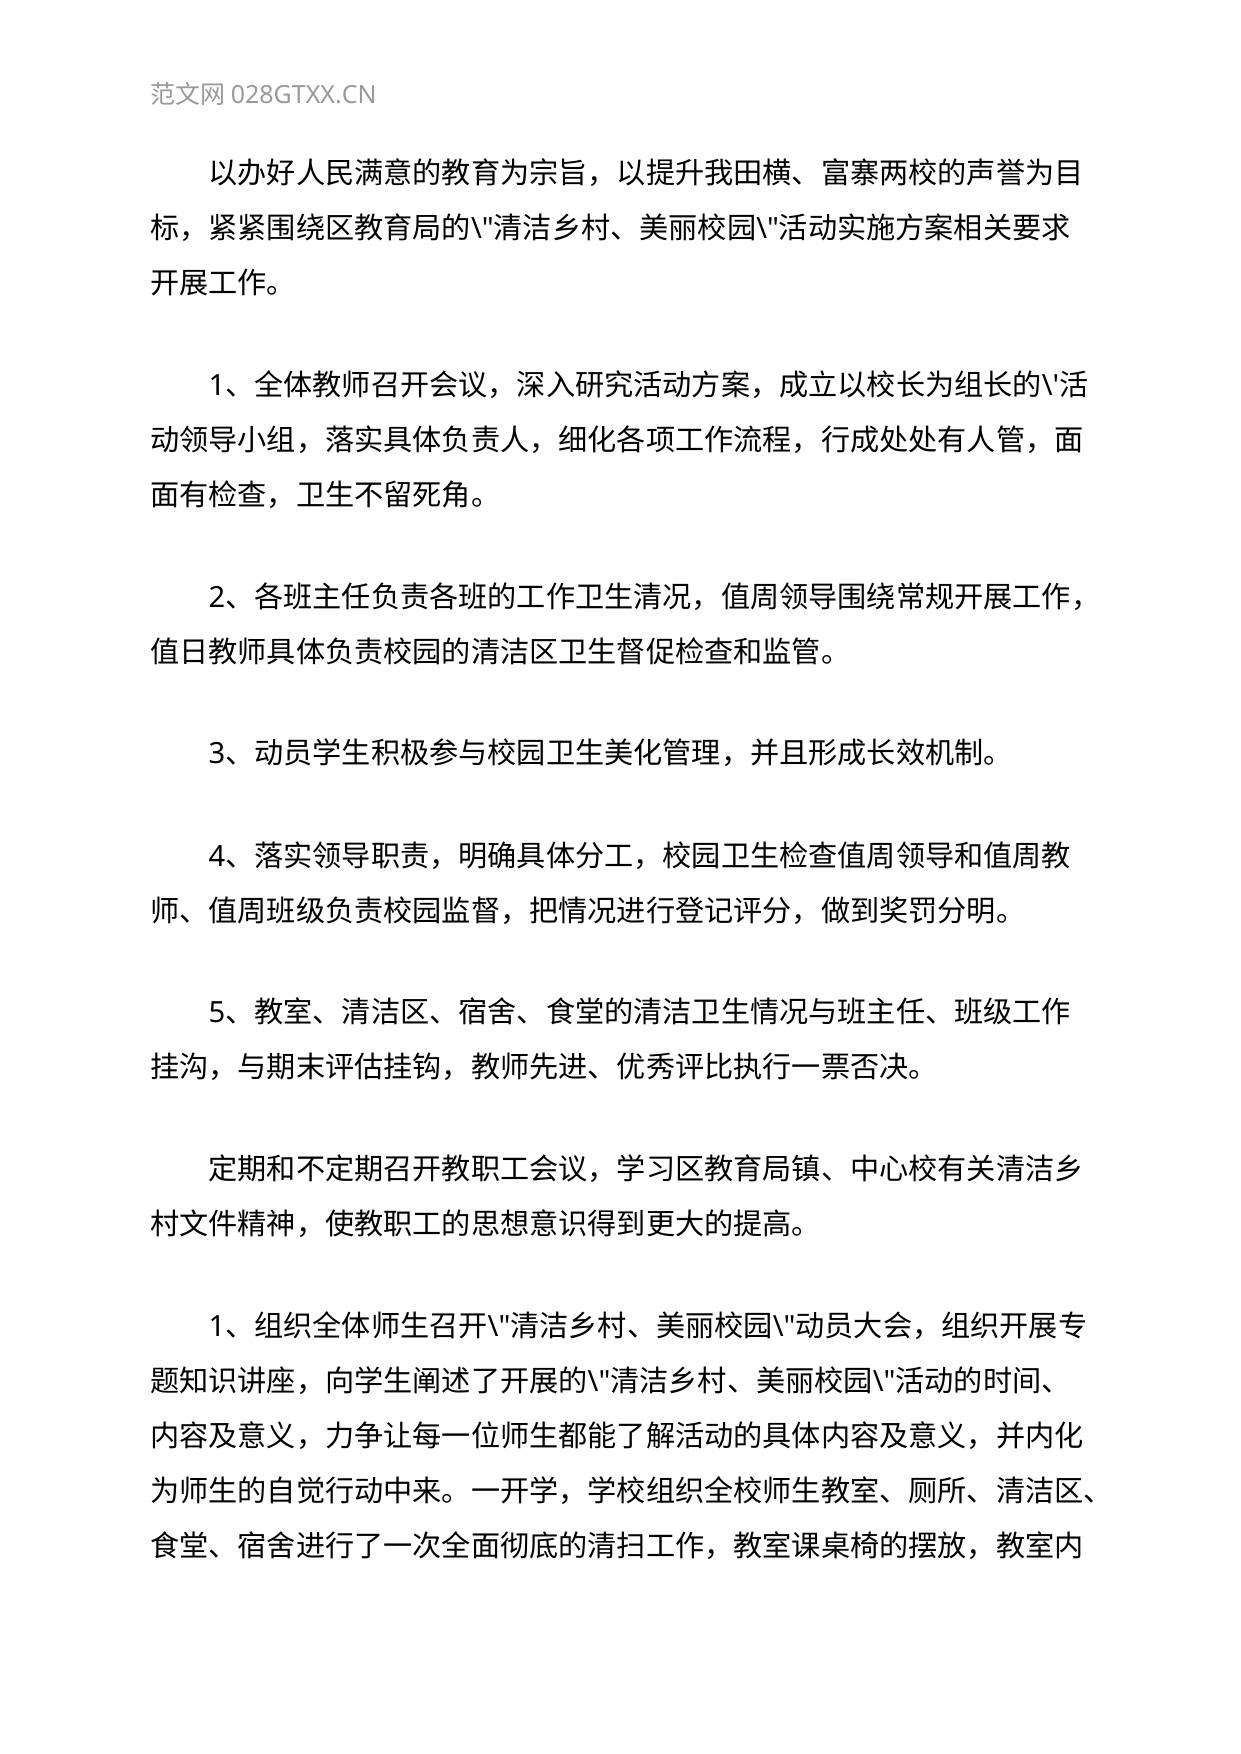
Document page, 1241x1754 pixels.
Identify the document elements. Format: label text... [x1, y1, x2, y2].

text 3、动员学生积极参与校园卫生美化管理，并且形成长效机制。 [150, 730, 1090, 772]
text 5、教室、清洁区、宿舍、食堂的清洁卫生情况与班主任、班级工作挂沟，与期末评估挂钩，教师先进、优秀评比执行一票否决。 [150, 989, 1090, 1086]
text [150, 1302, 1090, 1564]
text 4、落实领导职责，明确具体分工，校园卫生检查值周领导和值周教师、值周班级负责校园监督，把情况进行登记评分，做到奖罚分明。 [150, 832, 1090, 929]
text 2、各班主任负责各班的工作卫生清况，值周领导围绕常规开展工作，值日教师具体负责校园的清洁区卫生督促检查和监管。 [150, 573, 1090, 671]
text 以办好人民满意的教育为宗旨，以提升我田横、富寨两校的声誉为目标，紧紧围绕区教育局的\"清洁乡村、美丽校园\"活动实施方案相关要求开展工作。 [150, 150, 1090, 302]
text 定期和不定期召开教职工会议，学习区教育局镇、中心校有关清洁乡村文件精神，使教职工的思想意识得到更大的提高。 [150, 1146, 1090, 1243]
text 1、全体教师召开会议，深入研究活动方案，成立以校长为组长的\'活动领导小组，落实具体负责人，细化各项工作流程，行成处处有人管，面面有检查，卫生不留死角。 [150, 362, 1090, 514]
